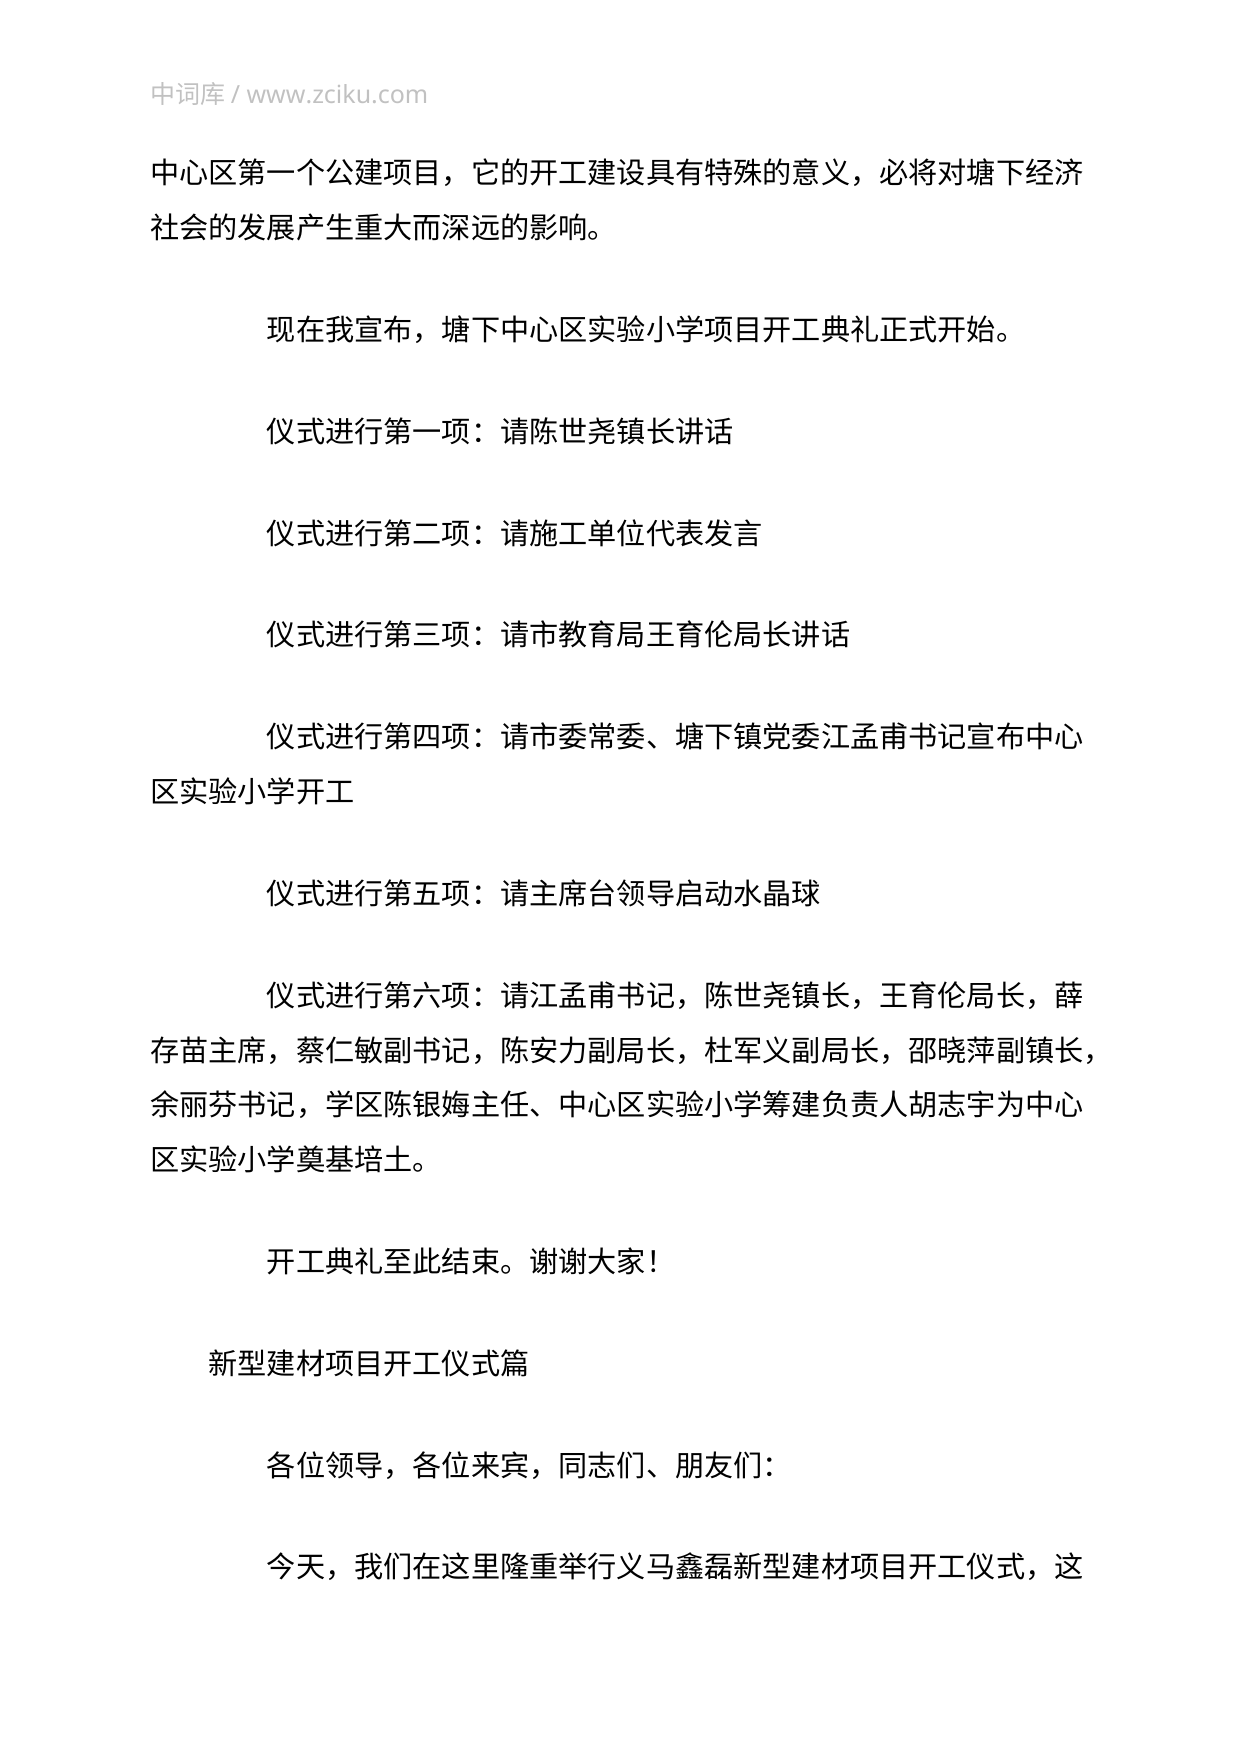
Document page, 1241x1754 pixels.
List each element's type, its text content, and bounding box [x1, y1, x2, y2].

text 仪式进行第三项：请市教育局王育伦局长讲话 [150, 612, 1090, 654]
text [150, 150, 1090, 247]
text 仪式进行第四项：请市委常委、塘下镇党委江孟甫书记宣布中心区实验小学开工 [150, 714, 1090, 811]
text 各位领导，各位来宾，同志们、朋友们： [150, 1442, 1090, 1484]
text 仪式进行第一项：请陈世尧镇长讲话 [150, 408, 1090, 451]
text 仪式进行第六项：请江孟甫书记，陈世尧镇长，王育伦局长，薛存苗主席，蔡仁敏副书记，陈安力副局长，杜军义副局长，邵晓萍副镇长，余丽芬书记，学区陈银娒主任、中心区实验小学筹建负责人胡志宇为中心区实验小学奠基培土。 [150, 972, 1090, 1179]
text 仪式进行第五项：请主席台领导启动水晶球 [150, 870, 1090, 913]
text 仪式进行第二项：请施工单位代表发言 [150, 510, 1090, 552]
text 新型建材项目开工仪式篇 [150, 1340, 1090, 1383]
text 现在我宣布，塘下中心区实验小学项目开工典礼正式开始。 [150, 307, 1090, 349]
text 开工典礼至此结束。谢谢大家！ [150, 1239, 1090, 1281]
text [150, 1544, 1090, 1586]
